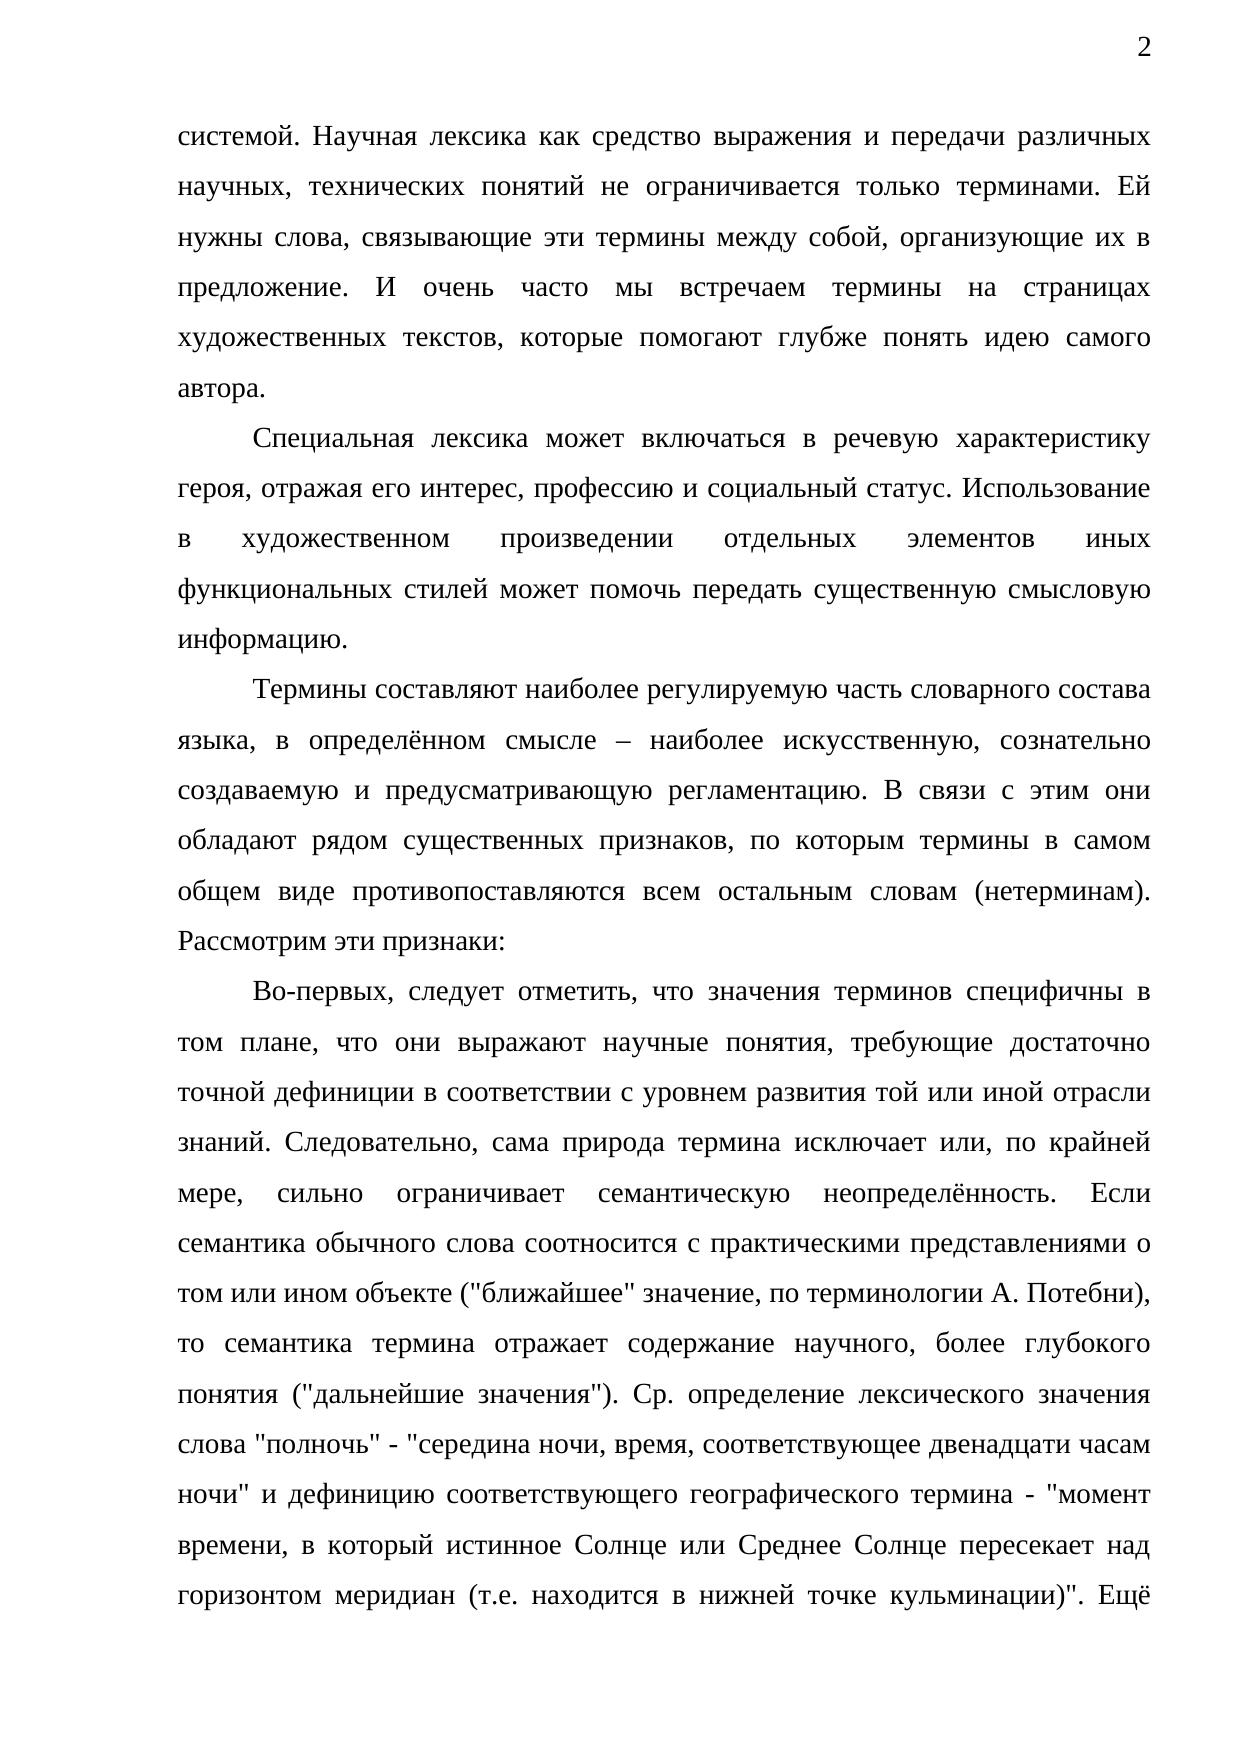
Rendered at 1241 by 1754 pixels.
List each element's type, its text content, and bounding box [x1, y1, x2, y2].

text Специальная лексика может включаться в речевую характеристику героя, отражая его интерес, профессию и социальный статус. Использование в художественном произведении отдельных элементов иных функциональных стилей может помочь передать существенную смысловую информацию. [177, 420, 1152, 655]
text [177, 973, 1152, 1611]
text Термины составляют наиболее регулируемую часть словарного состава языка, в определённом смысле – наиболее искусственную, сознательно создаваемую и предусматривающую регламентацию. В связи с этим они обладают рядом существенных признаков, по которым термины в самом общем виде противопоставляются всем остальным словам (нетерминам). Рассмотрим эти признаки: [177, 672, 1152, 957]
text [177, 118, 1152, 403]
